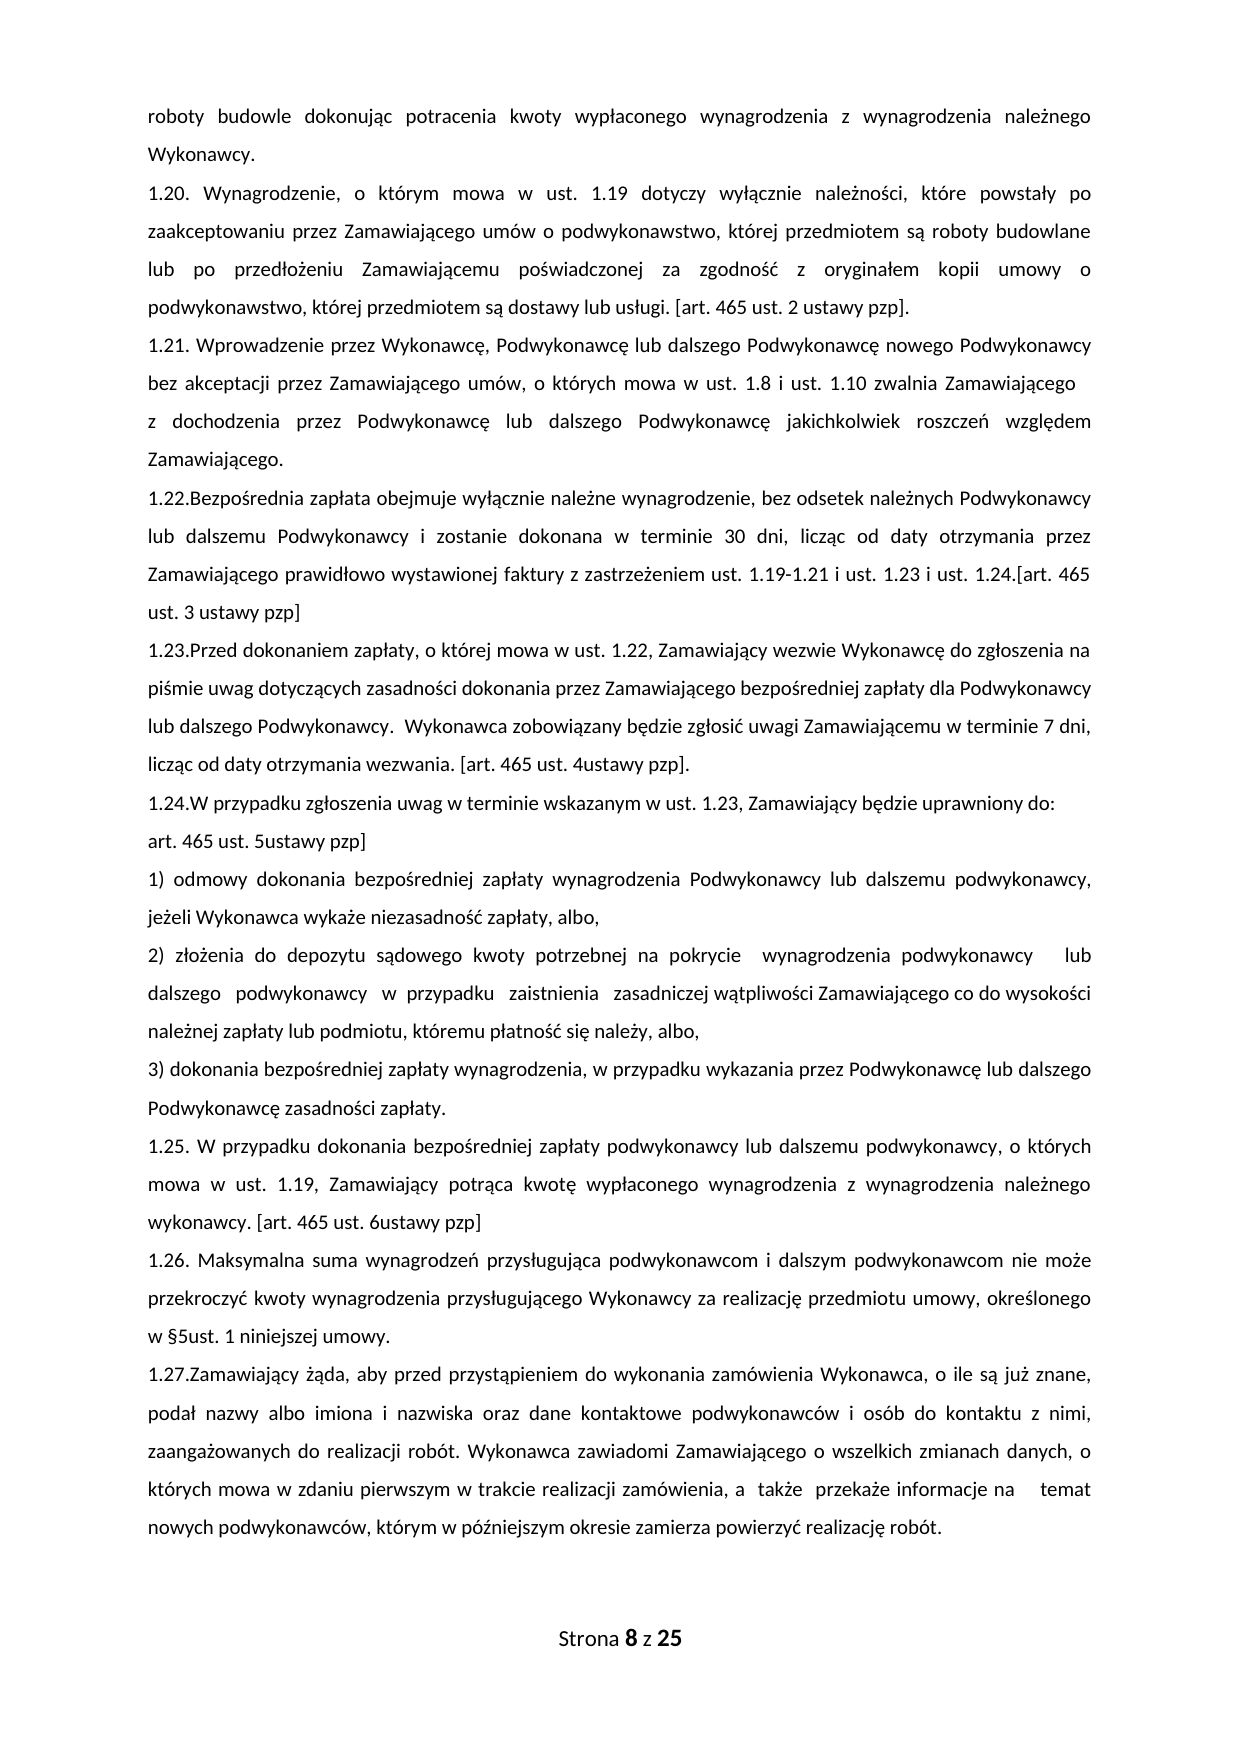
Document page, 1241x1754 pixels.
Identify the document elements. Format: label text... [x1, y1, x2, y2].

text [148, 103, 1093, 167]
text 1.22.Bezpośrednia zapłata obejmuje wyłącznie należne wynagrodzenie, bez odsetek należnych Podwykonawcy lub dalszemu Podwykonawcy i zostanie dokonana w terminie 30 dni, licząc od daty otrzymania przez Zamawiającego prawidłowo wystawionej faktury z zastrzeżeniem ust. 1.19-1.21 i ust. 1.23 i ust. 1.24.[art. 465 ust. 3 ustawy pzp] [148, 485, 1093, 624]
text 1.21. Wprowadzenie przez Wykonawcę, Podwykonawcę lub dalszego Podwykonawcę nowego Podwykonawcy bez akceptacji przez Zamawiającego umów, o których mowa w ust. 1.8 i ust. 1.10 zwalnia Zamawiającego z dochodzenia przez Podwykonawcę lub dalszego Podwykonawcę jakichkolwiek roszczeń względem Zamawiającego. [148, 332, 1093, 472]
text 1.20. Wynagrodzenie, o którym mowa w ust. 1.19 dotyczy wyłącznie należności, które powstały po zaakceptowaniu przez Zamawiającego umów o podwykonawstwo, której przedmiotem są roboty budowlane lub po przedłożeniu Zamawiającemu poświadczonej za zgodność z oryginałem kopii umowy o podwykonawstwo, której przedmiotem są dostawy lub usługi. [art. 465 ust. 2 ustawy pzp]. [148, 180, 1093, 319]
text 1.24.W przypadku zgłoszenia uwag w terminie wskazanym w ust. 1.23, Zamawiający będzie uprawniony do: [148, 790, 1093, 815]
text 1.25. W przypadku dokonania bezpośredniej zapłaty podwykonawcy lub dalszemu podwykonawcy, o których mowa w ust. 1.19, Zamawiający potrąca kwotę wypłaconego wynagrodzenia z wynagrodzenia należnego wykonawcy. [art. 465 ust. 6ustawy pzp] [148, 1133, 1093, 1234]
text 1.27.Zamawiający żąda, aby przed przystąpieniem do wykonania zamówienia Wykonawca, o ile są już znane, podał nazwy albo imiona i nazwiska oraz dane kontaktowe podwykonawców i osób do kontaktu z nimi, zaangażowanych do realizacji robót. Wykonawca zawiadomi Zamawiającego o wszelkich zmianach danych, o których mowa w zdaniu pierwszym w trakcie realizacji zamówienia, a także przekaże informacje na temat nowych podwykonawców, którym w późniejszym okresie zamierza powierzyć realizację robót. [148, 1362, 1093, 1539]
text art. 465 ust. 5ustawy pzp] [148, 828, 1093, 853]
text 2) złożenia do depozytu sądowego kwoty potrzebnej na pokrycie wynagrodzenia podwykonawcy lub dalszego podwykonawcy w przypadku zaistnienia zasadniczej wątpliwości Zamawiającego co do wysokości należnej zapłaty lub podmiotu, któremu płatność się należy, albo, [148, 942, 1093, 1044]
text 1.26. Maksymalna suma wynagrodzeń przysługująca podwykonawcom i dalszym podwykonawcom nie może przekroczyć kwoty wynagrodzenia przysługującego Wykonawcy za realizację przedmiotu umowy, określonego w §5ust. 1 niniejszej umowy. [148, 1247, 1093, 1349]
text 3) dokonania bezpośredniej zapłaty wynagrodzenia, w przypadku wykazania przez Podwykonawcę lub dalszego Podwykonawcę zasadności zapłaty. [148, 1057, 1093, 1120]
text 1) odmowy dokonania bezpośredniej zapłaty wynagrodzenia Podwykonawcy lub dalszemu podwykonawcy, jeżeli Wykonawca wykaże niezasadność zapłaty, albo, [148, 866, 1093, 929]
text 1.23.Przed dokonaniem zapłaty, o której mowa w ust. 1.22, Zamawiający wezwie Wykonawcę do zgłoszenia na piśmie uwag dotyczących zasadności dokonania przez Zamawiającego bezpośredniej zapłaty dla Podwykonawcy lub dalszego Podwykonawcy. Wykonawca zobowiązany będzie zgłosić uwagi Zamawiającemu w terminie 7 dni, licząc od daty otrzymania wezwania. [art. 465 ust. 4ustawy pzp]. [148, 637, 1093, 777]
